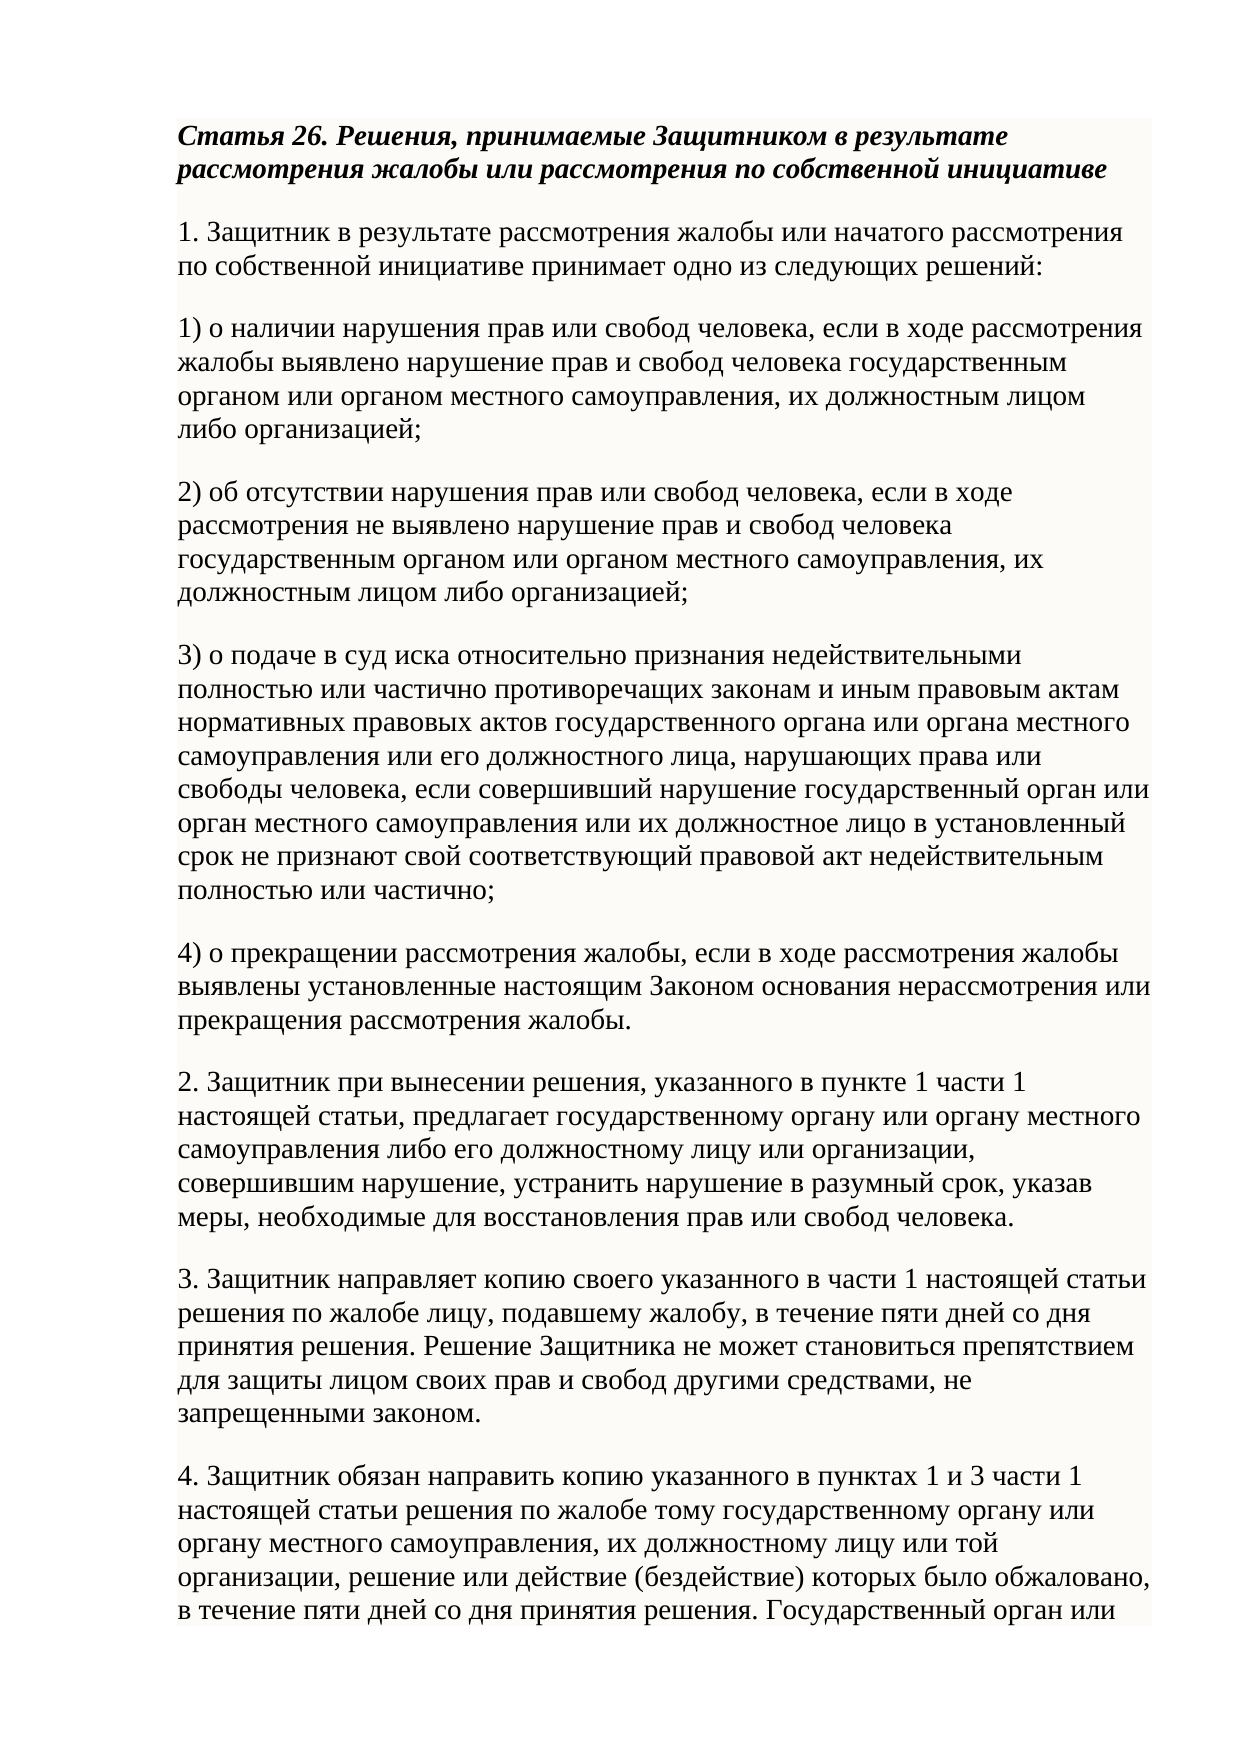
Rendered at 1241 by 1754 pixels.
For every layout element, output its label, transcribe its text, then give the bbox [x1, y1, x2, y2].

text 3) о подаче в суд иска относительно признания недействительными полностью или частично противоречащих законам и иным правовым актам нормативных правовых актов государственного органа или органа местного самоуправления или его должностного лица, нарушающих права или свободы человека, если совершивший нарушение государственный орган или орган местного самоуправления или их должностное лицо в установленный срок не признают свой соответствующий правовой акт недействительным полностью или частично; [177, 637, 1152, 906]
text 2) об отсутствии нарушения прав или свобод человека, если в ходе рассмотрения не выявлено нарушение прав и свобод человека государственным органом или органом местного самоуправления, их должностным лицом либо организацией; [177, 474, 1152, 608]
text 3. Защитник направляет копию своего указанного в части 1 настоящей статьи решения по жалобе лицу, подавшему жалобу, в течение пяти дней со дня принятия решения. Решение Защитника не может становиться препятствием для защиты лицом своих прав и свобод другими средствами, не запрещенными законом. [177, 1261, 1152, 1429]
text 1) о наличии нарушения прав или свобод человека, если в ходе рассмотрения жалобы выявлено нарушение прав и свобод человека государственным органом или органом местного самоуправления, их должностным лицом либо организацией; [177, 311, 1152, 445]
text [177, 1458, 1152, 1626]
text 2. Защитник при вынесении решения, указанного в пункте 1 части 1 настоящей статьи, предлагает государственному органу или органу местного самоуправления либо его должностному лицу или организации, совершившим нарушение, устранить нарушение в разумный срок, указав меры, необходимые для восстановления прав или свобод человека. [177, 1064, 1152, 1232]
text 1. Защитник в результате рассмотрения жалобы или начатого рассмотрения по собственной инициативе принимает одно из следующих решений: [177, 214, 1152, 281]
text 4) о прекращении рассмотрения жалобы, если в ходе рассмотрения жалобы выявлены установленные настоящим Законом основания нерассмотрения или прекращения рассмотрения жалобы. [177, 935, 1152, 1035]
text Статья 26. Решения, принимаемые Защитником в результате рассмотрения жалобы или рассмотрения по собственной инициативе [177, 118, 1152, 185]
